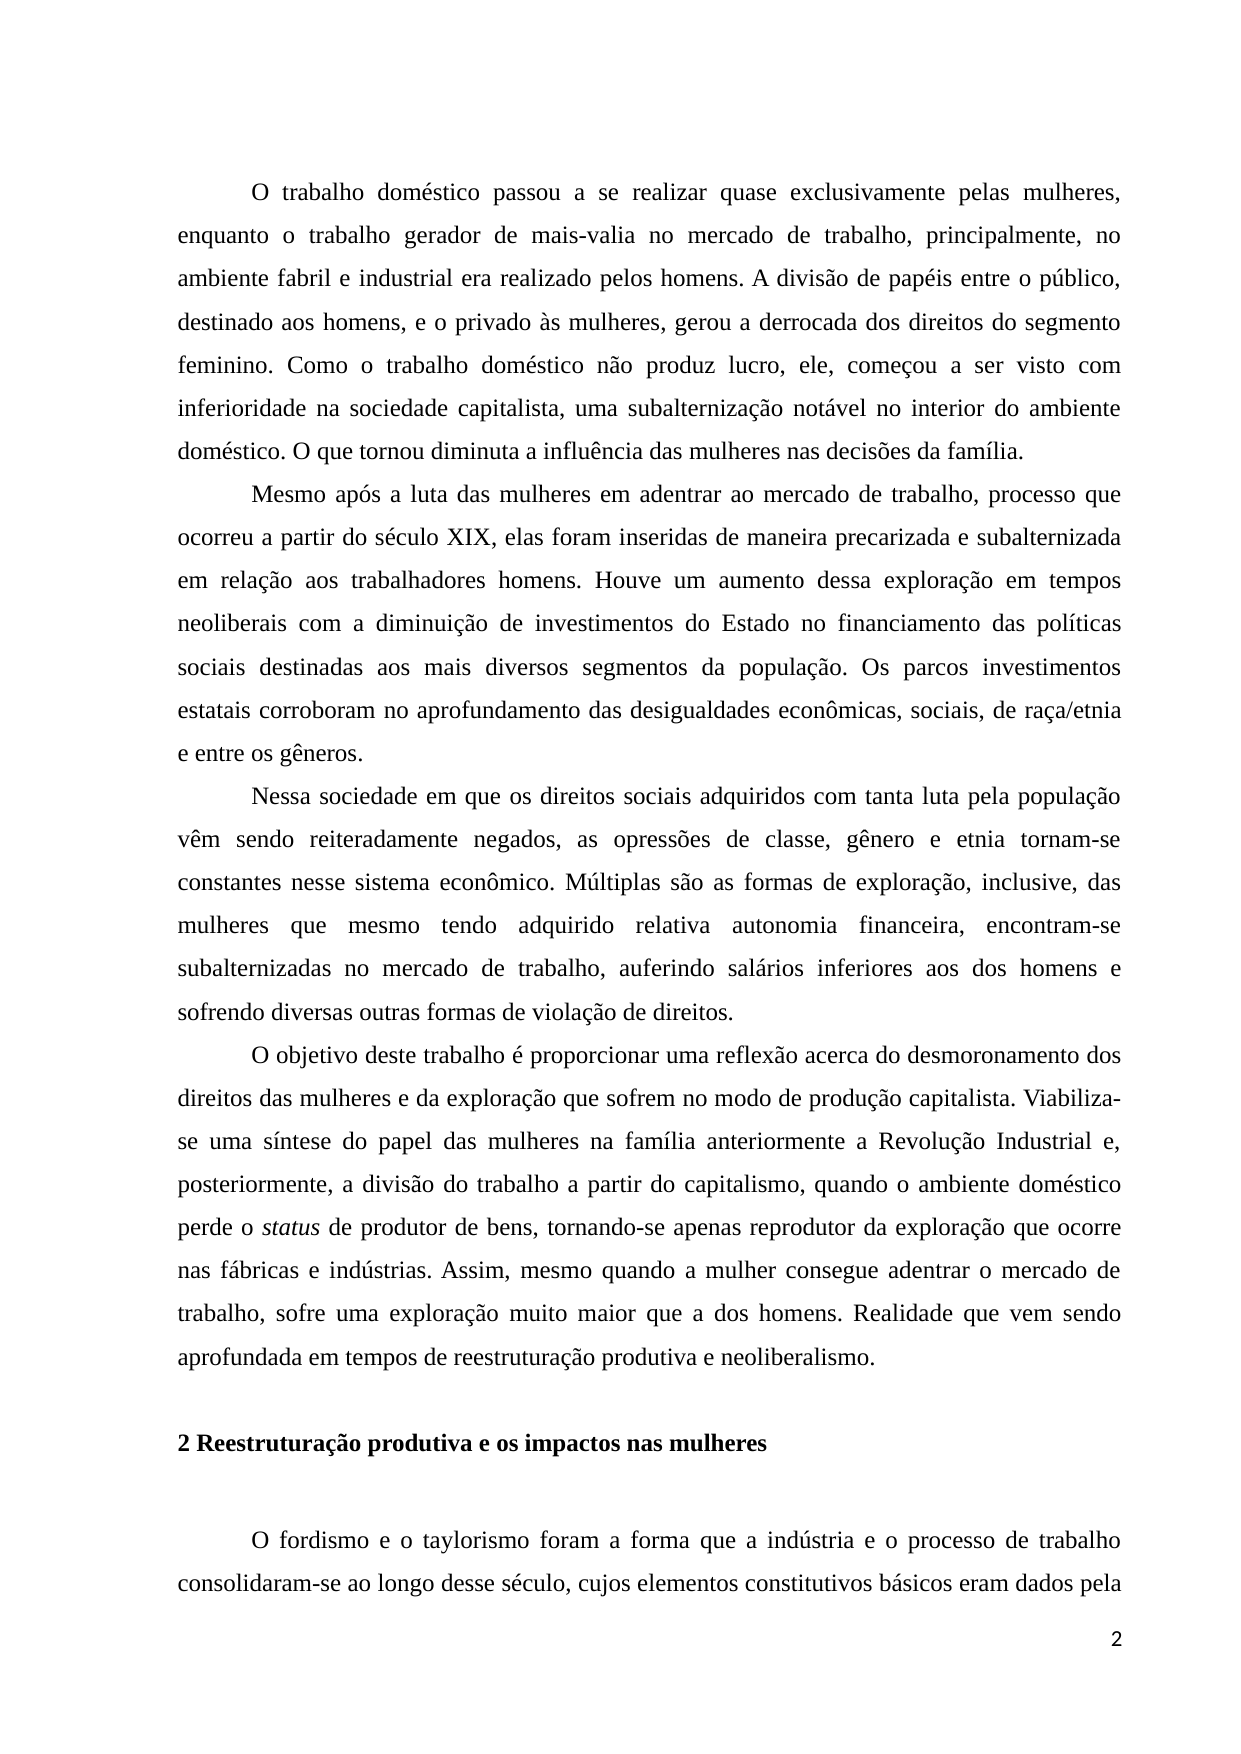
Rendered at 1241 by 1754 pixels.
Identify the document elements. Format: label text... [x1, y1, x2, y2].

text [177, 1525, 1122, 1597]
text 2 Reestruturação produtiva e os impactos nas mulheres [177, 1428, 1122, 1457]
text Mesmo após a luta das mulheres em adentrar ao mercado de trabalho, processo que ocorreu a partir do século XIX, elas foram inseridas de maneira precarizada e subalternizada em relação aos trabalhadores homens. Houve um aumento dessa exploração em tempos neoliberais com a diminuição de investimentos do Estado no financiamento das políticas sociais destinadas aos mais diversos segmentos da população. Os parcos investimentos estatais corroboram no aprofundamento das desigualdades econômicas, sociais, de raça/etnia e entre os gêneros. [177, 479, 1122, 767]
text Nessa sociedade em que os direitos sociais adquiridos com tanta luta pela população vêm sendo reiteradamente negados, as opressões de classe, gênero e etnia tornam-se constantes nesse sistema econômico. Múltiplas são as formas de exploração, inclusive, das mulheres que mesmo tendo adquirido relativa autonomia financeira, encontram-se subalternizadas no mercado de trabalho, auferindo salários inferiores aos dos homens e sofrendo diversas outras formas de violação de direitos. [177, 781, 1122, 1025]
text O trabalho doméstico passou a se realizar quase exclusivamente pelas mulheres, enquanto o trabalho gerador de mais-valia no mercado de trabalho, principalmente, no ambiente fabril e industrial era realizado pelos homens. A divisão de papéis entre o público, destinado aos homens, e o privado às mulheres, gerou a derrocada dos direitos do segmento feminino. Como o trabalho doméstico não produz lucro, ele, começou a ser visto com inferioridade na sociedade capitalista, uma subalternização notável no interior do ambiente doméstico. O que tornou diminuta a influência das mulheres nas decisões da família. [177, 177, 1122, 465]
text O objetivo deste trabalho é proporcionar uma reflexão acerca do desmoronamento dos direitos das mulheres e da exploração que sofrem no modo de produção capitalista. Viabiliza-se uma síntese do papel das mulheres na família anteriormente a Revolução Industrial e, posteriormente, a divisão do trabalho a partir do capitalismo, quando o ambiente doméstico perde o status de produtor de bens, tornando-se apenas reprodutor da exploração que ocorre nas fábricas e indústrias. Assim, mesmo quando a mulher consegue adentrar o mercado de trabalho, sofre uma exploração muito maior que a dos homens. Realidade que vem sendo aprofundada em tempos de reestruturação produtiva e neoliberalismo. [177, 1040, 1122, 1370]
